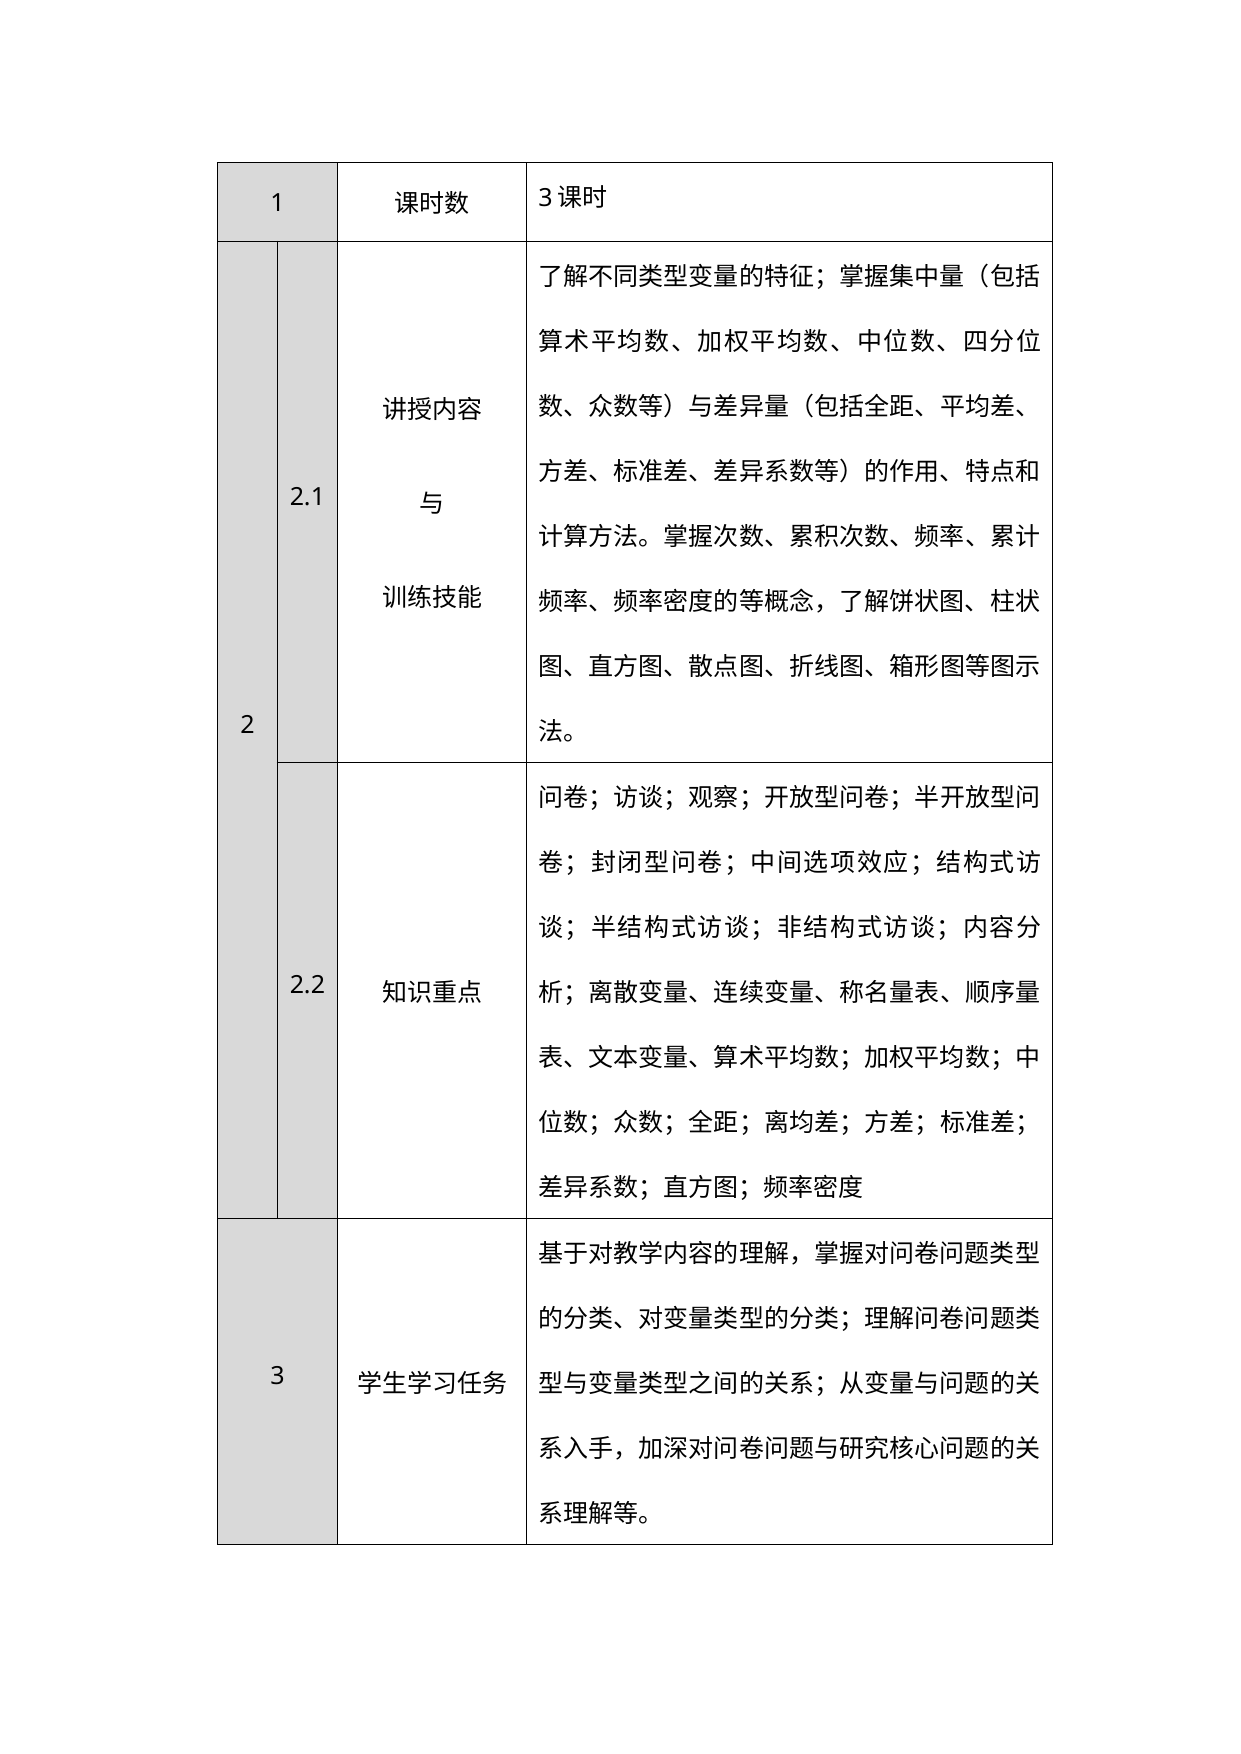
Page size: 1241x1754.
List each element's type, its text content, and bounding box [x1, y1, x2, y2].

table_cell 2.2 [278, 763, 337, 1218]
table_cell 基于对教学内容的理解，掌握对问卷问题类型的分类、对变量类型的分类；理解问卷问题类型与变量类型之间的关系；从变量与问题的关系入手，加深对问卷问题与研究核心问题的关系理解等。 [527, 1219, 1052, 1544]
table_cell 1 [218, 163, 337, 241]
table_cell 2 [218, 242, 277, 1218]
table_cell 知识重点 [338, 763, 526, 1218]
table_cell 学生学习任务 [338, 1219, 526, 1544]
table_cell 问卷；访谈；观察；开放型问卷；半开放型问卷；封闭型问卷；中间选项效应；结构式访谈；半结构式访谈；非结构式访谈；内容分析；离散变量、连续变量、称名量表、顺序量表、文本变量、算术平均数；加权平均数；中位数；众数；全距；离均差；方差；标准差；差异系数；直方图；频率密度 [527, 763, 1052, 1218]
table_cell 2.1 [278, 242, 337, 762]
table_cell 3 [218, 1219, 337, 1544]
table_cell 课时数 [338, 163, 526, 241]
table_cell 3课时 [527, 163, 1052, 241]
table_cell 了解不同类型变量的特征；掌握集中量（包括算术平均数、加权平均数、中位数、四分位数、众数等）与差异量（包括全距、平均差、方差、标准差、差异系数等）的作用、特点和计算方法。掌握次数、累积次数、频率、累计频率、频率密度的等概念，了解饼状图、柱状图、直方图、散点图、折线图、箱形图等图示法。 [527, 242, 1052, 762]
table_cell 讲授内容 与 训练技能 [338, 242, 526, 762]
